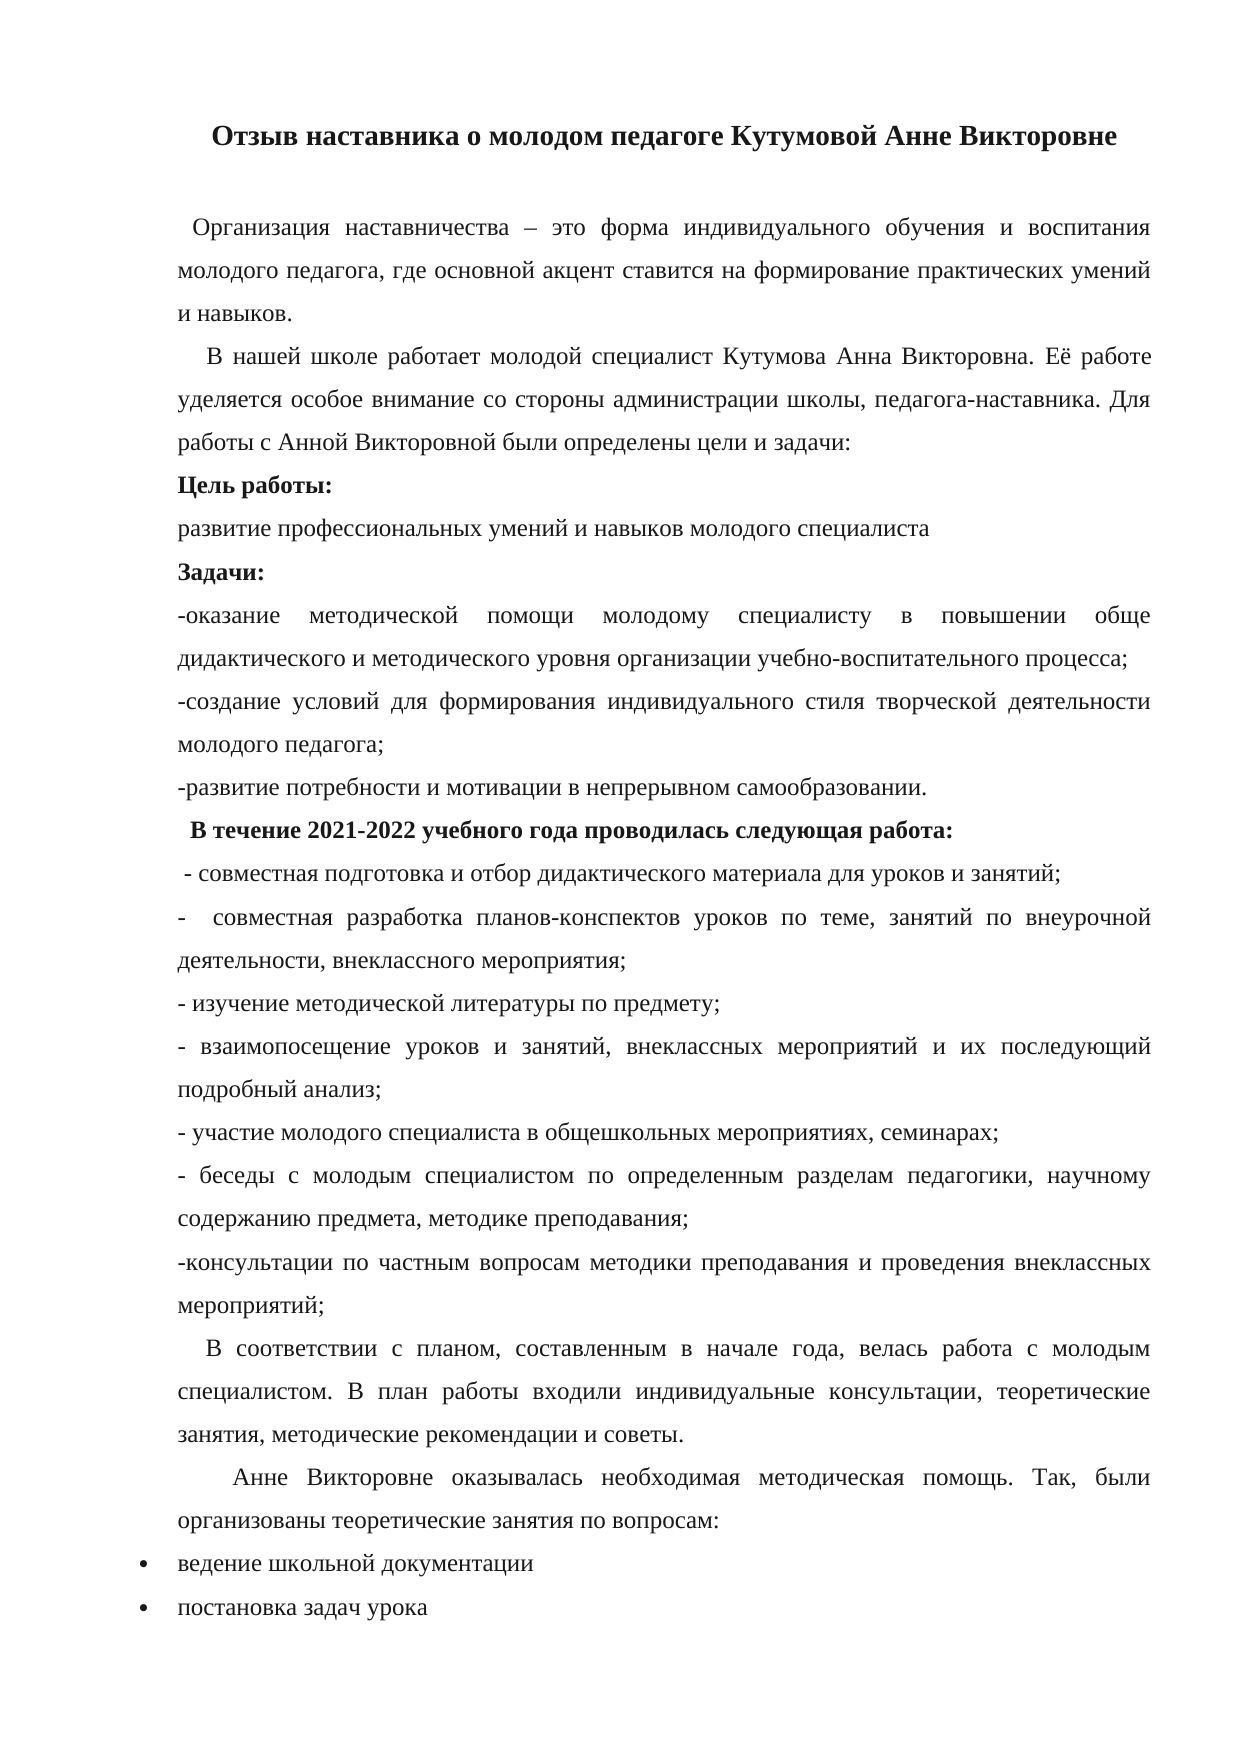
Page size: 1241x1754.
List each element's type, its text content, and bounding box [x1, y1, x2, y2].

text Анне Викторовне оказывалась необходимая методическая помощь. Так, были организованы теоретические занятия по вопросам: [177, 1462, 1152, 1534]
text - беседы с молодым специалистом по определенным разделам педагогики, научному содержанию предмета, методике преподавания; [177, 1160, 1152, 1232]
text Цель работы: [177, 470, 1152, 499]
text Задачи: [177, 557, 1152, 585]
text -создание условий для формирования индивидуального стиля творческой деятельности молодого педагога; [177, 686, 1152, 758]
text -консультации по частным вопросам методики преподавания и проведения внеклассных мероприятий; [177, 1247, 1152, 1318]
text -развитие потребности и мотивации в непрерывном самообразовании. [177, 772, 1152, 801]
text - участие молодого специалиста в общешкольных мероприятиях, семинарах; [177, 1117, 1152, 1146]
text - совместная разработка планов-конспектов уроков по теме, занятий по внеурочной деятельности, внеклассного мероприятия; [177, 902, 1152, 973]
text Организация наставничества – это форма индивидуального обучения и воспитания молодого педагога, где основной акцент ставится на формирование практических умений и навыков. [177, 212, 1152, 327]
text - взаимопосещение уроков и занятий, внеклассных мероприятий и их последующий подробный анализ; [177, 1031, 1152, 1103]
text -оказание методической помощи молодому специалисту в повышении обще дидактического и методического уровня организации учебно-воспитательного процесса; [177, 600, 1152, 672]
text В соответствии с планом, составленным в начале года, велась работа с молодым специалистом. В план работы входили индивидуальные консультации, теоретические занятия, методические рекомендации и советы. [177, 1333, 1152, 1448]
text - изучение методической литературы по предмету; [177, 988, 1152, 1017]
text В течение 2021-2022 учебного года проводилась следующая работа: [177, 815, 1152, 844]
text развитие профессиональных умений и навыков молодого специалиста [177, 513, 1152, 542]
list ведение школьной документации [140, 1548, 1152, 1577]
text В нашей школе работает молодой специалист Кутумова Анна Викторовна. Её работе уделяется особое внимание со стороны администрации школы, педагога-наставника. Для работы с Анной Викторовной были определены цели и задачи: [177, 341, 1152, 456]
text Отзыв наставника о молодом педагоге Кутумовой Анне Викторовне [177, 118, 1152, 152]
list постановка задач урока [140, 1592, 1152, 1620]
text - совместная подготовка и отбор дидактического материала для уроков и занятий; [177, 858, 1152, 887]
